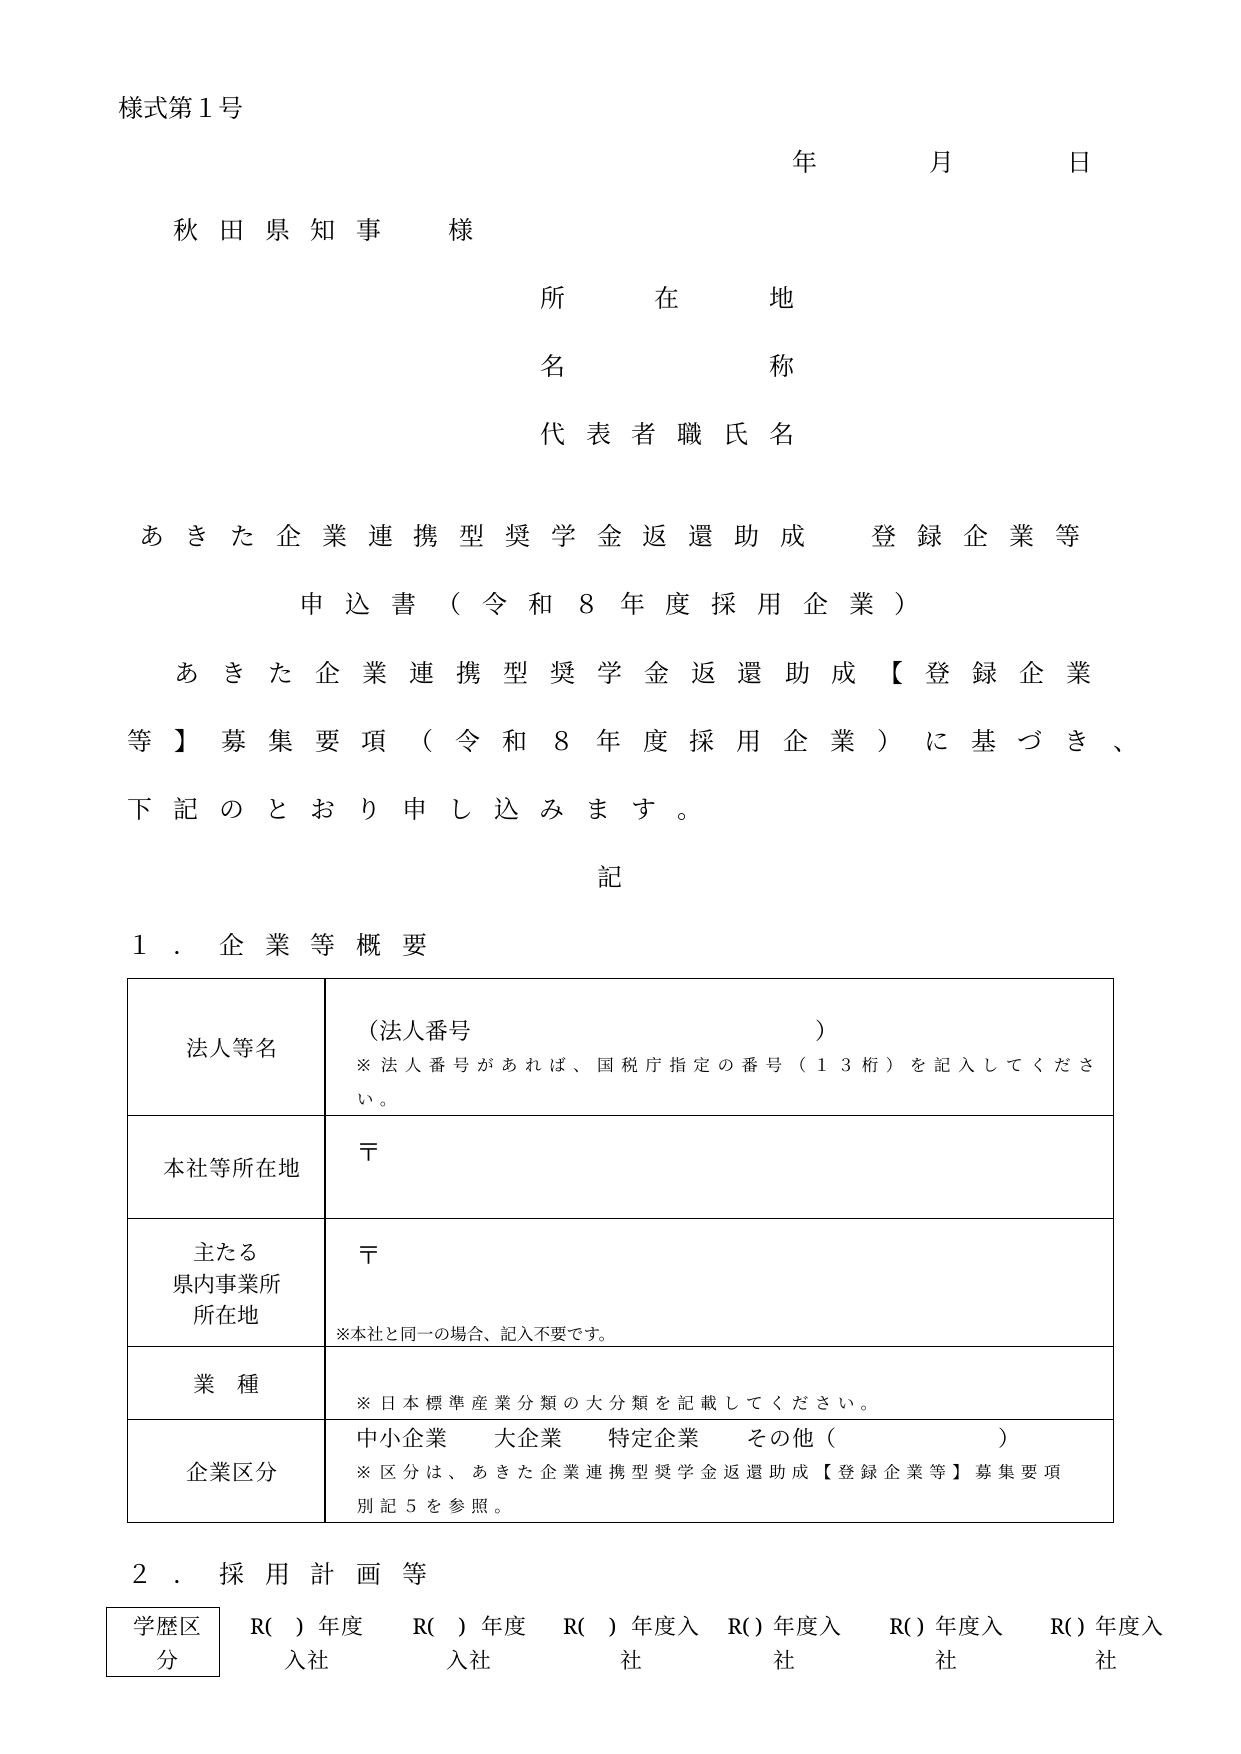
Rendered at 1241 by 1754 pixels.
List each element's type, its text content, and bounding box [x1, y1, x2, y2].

text １．企業等概要 [127, 910, 1113, 978]
subtitle 記 [127, 842, 1113, 910]
table_header 法人等名 [128, 979, 324, 1115]
table_cell 業 種 [128, 1347, 324, 1419]
table_cell 本社等所在地 [128, 1116, 324, 1218]
table_header R( )年度入社 [220, 1607, 383, 1676]
text 名 称 [127, 331, 1113, 399]
table_cell 中小企業 大企業 特定企業 その他（ ） ※区分は、あきた企業連携型奨学金返還助成【登録企業等】募集要項 別記５を参照。 [326, 1420, 1113, 1522]
table_header R( )年度入社 [384, 1607, 548, 1676]
table_cell 主たる 県内事業所 所在地 [128, 1219, 324, 1346]
text 代表者職氏名 [127, 399, 1113, 467]
table_header R( )年度入社 [548, 1607, 712, 1676]
text 年 月 日 [127, 126, 1113, 194]
table_header 学歴区分 [107, 1608, 219, 1676]
table_cell 〒 ※本社と同一の場合、記入不要です。 [326, 1219, 1113, 1346]
table_header R( )年度入社 [1021, 1607, 1181, 1676]
table_header （法人番号 ） ※法人番号があれば、国税庁指定の番号（１３桁）を記入してください。 [326, 979, 1113, 1115]
text あきた企業連携型奨学金返還助成 登録企業等申込書（令和８年度採用企業） [127, 501, 1113, 637]
table_header R( )年度入社 [858, 1607, 1021, 1676]
text 秋田県知事 様 [127, 194, 1113, 262]
text ２．採用計画等 [127, 1539, 1113, 1607]
table_cell 企業区分 [128, 1420, 324, 1522]
table_header R( )年度入社 [712, 1607, 857, 1676]
table_cell ※日本標準産業分類の大分類を記載してください。 [326, 1347, 1113, 1419]
text 所 在 地 [127, 262, 1113, 331]
text あきた企業連携型奨学金返還助成【登録企業等】募集要項（令和８年度採用企業）に基づき、下記のとおり申し込みます。 [127, 637, 1113, 842]
table_cell 〒 [326, 1116, 1113, 1218]
